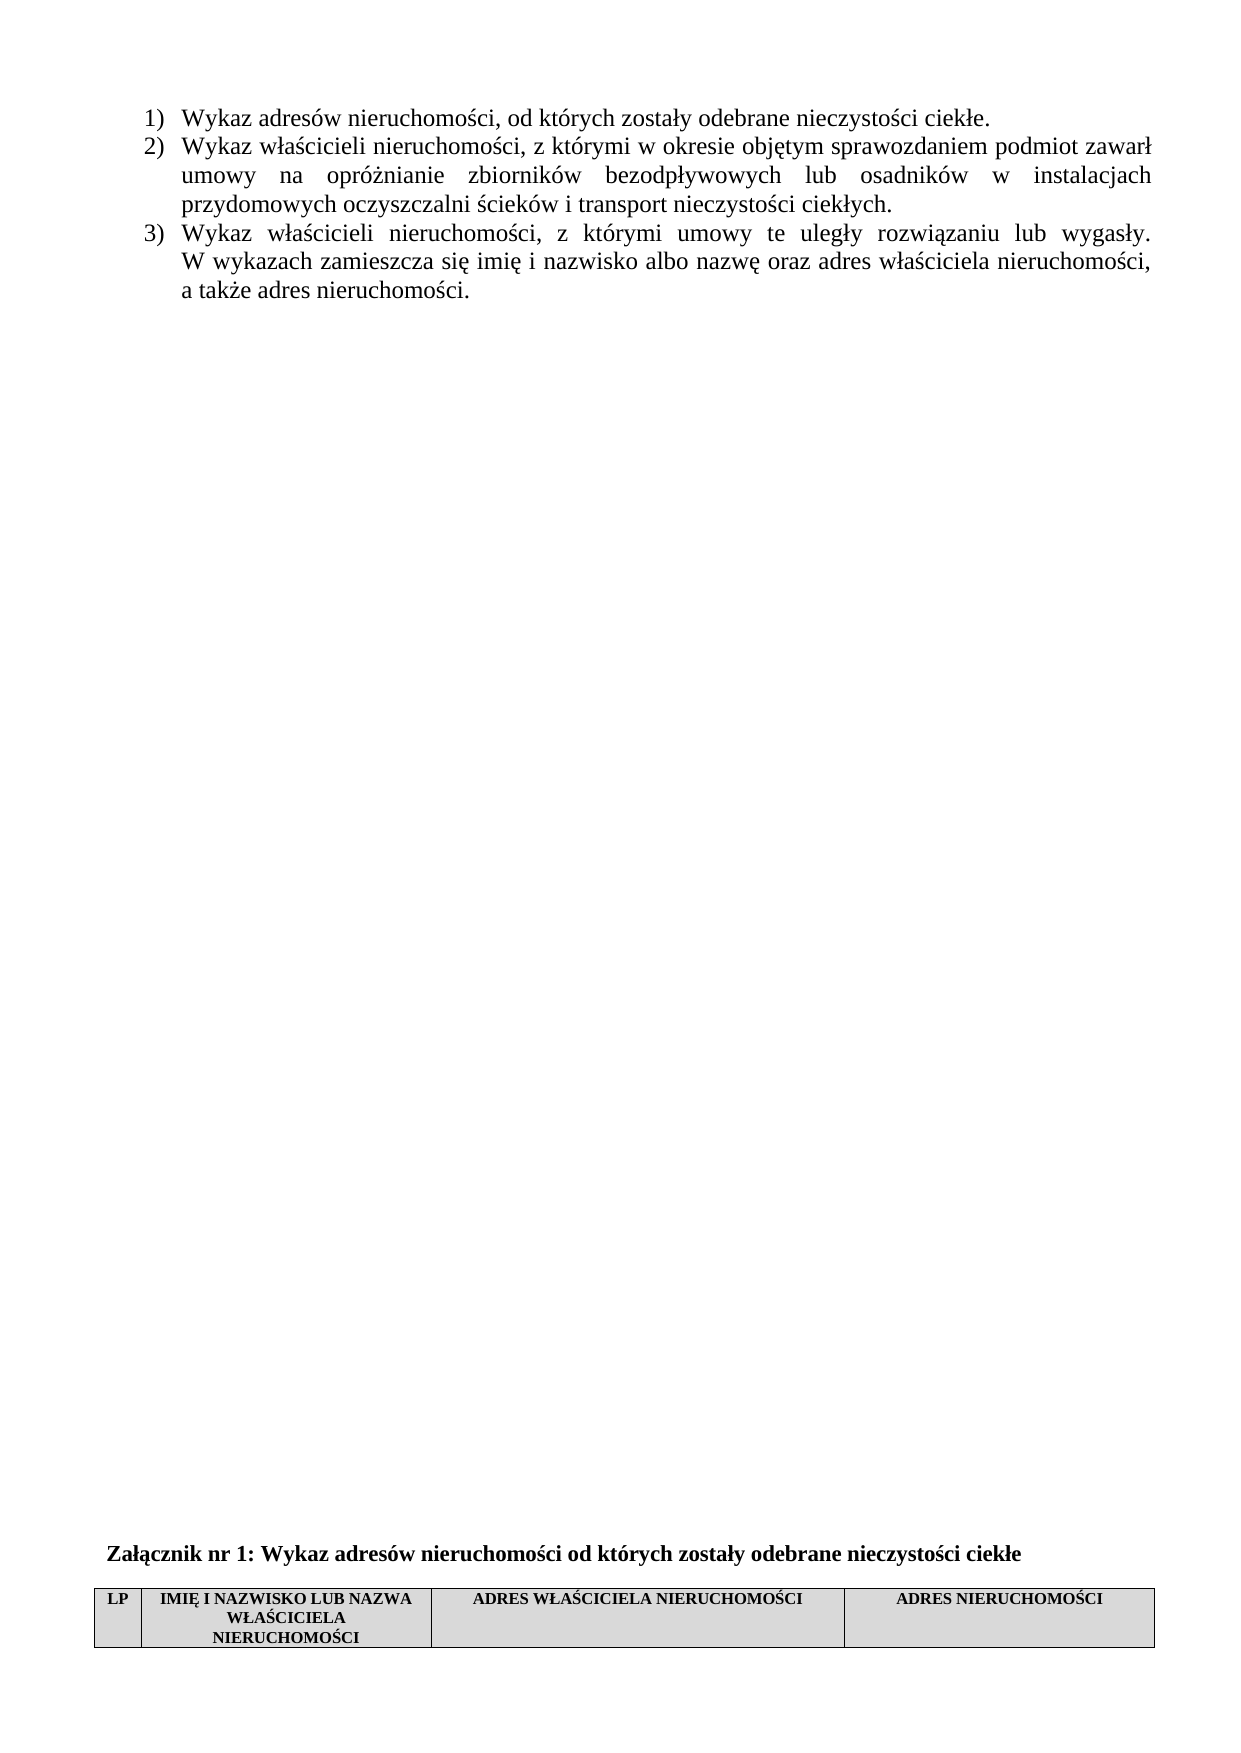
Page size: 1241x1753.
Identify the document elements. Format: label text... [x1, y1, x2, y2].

list Wykaz właścicieli nieruchomości, z którymi w okresie objętym sprawozdaniem podmiot zawarł umowy na opróżnianie zbiorników bezodpływowych lub osadników w instalacjach przydomowych oczyszczalni ścieków i transport nieczystości ciekłych. [144, 131, 1152, 218]
table_header IMIĘ I NAZWISKO LUB NAZWA WŁAŚCICIELA NIERUCHOMOŚCI [142, 1589, 431, 1647]
list Wykaz adresów nieruchomości, od których zostały odebrane nieczystości ciekłe. [144, 103, 1152, 131]
table_header ADRES WŁAŚCICIELA NIERUCHOMOŚCI [432, 1589, 844, 1647]
table_header LP [95, 1589, 141, 1647]
list Wykaz właścicieli nieruchomości, z którymi umowy te uległy rozwiązaniu lub wygasły. W wykazach zamieszcza się imię i nazwisko albo nazwę oraz adres właściciela nieruchomości, a także adres nieruchomości. [144, 218, 1152, 304]
text Załącznik nr 1: Wykaz adresów nieruchomości od których zostały odebrane nieczystości ciekłe [106, 1540, 1152, 1566]
table_header ADRES NIERUCHOMOŚCI [845, 1589, 1154, 1647]
